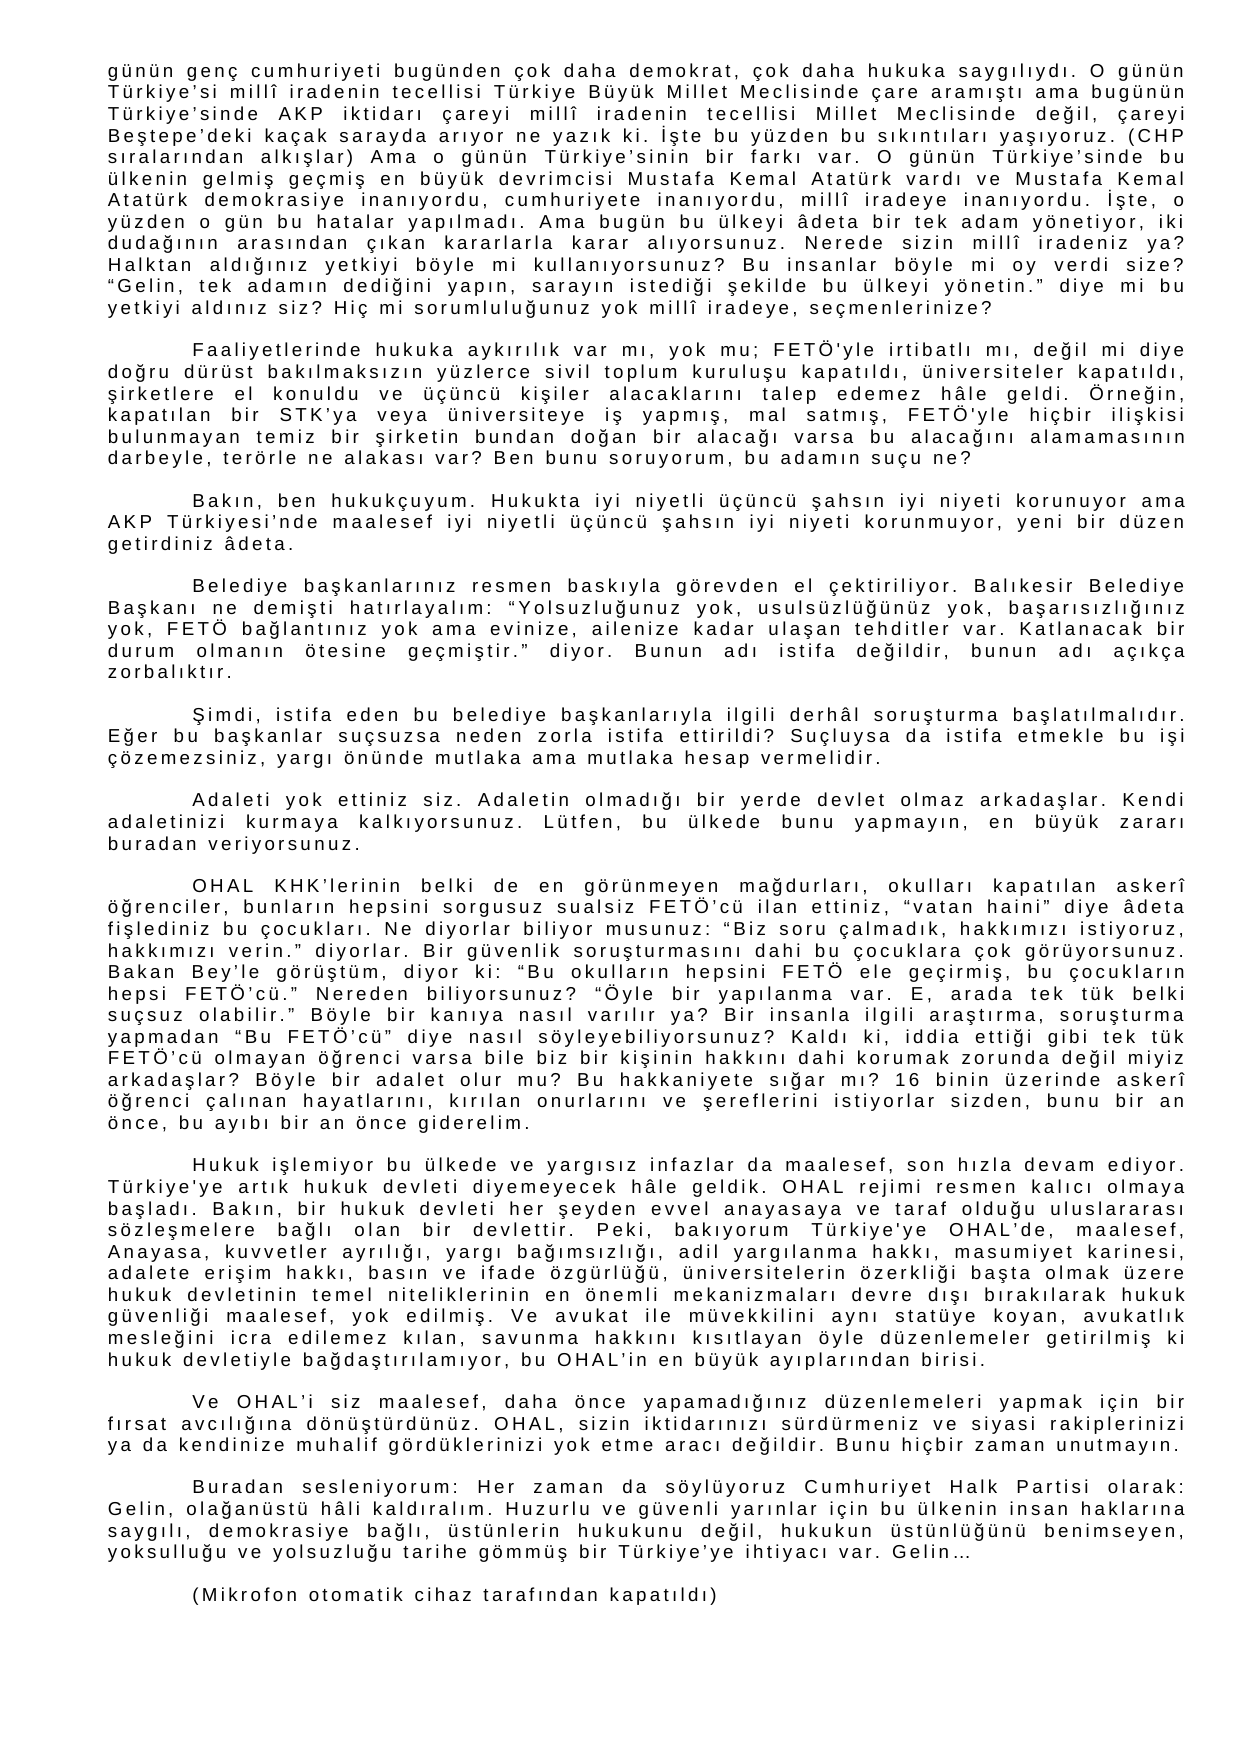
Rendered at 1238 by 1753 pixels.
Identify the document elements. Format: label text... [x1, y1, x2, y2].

text Bakın, ben hukukçuyum. Hukukta iyi niyetli üçüncü şahsın iyi niyeti korunuyor ama AKP Türkiyesi’nde maalesef iyi niyetli üçüncü şahsın iyi niyeti korunmuyor, yeni bir düzen getirdiniz âdeta. [108, 489, 1186, 554]
text Adaleti yok ettiniz siz. Adaletin olmadığı bir yerde devlet olmaz arkadaşlar. Kendi adaletinizi kurmaya kalkıyorsunuz. Lütfen, bu ülkede bunu yapmayın, en büyük zararı buradan veriyorsunuz. [108, 789, 1186, 854]
text Ve OHAL’i siz maalesef, daha önce yapamadığınız düzenlemeleri yapmak için bir fırsat avcılığına dönüştürdünüz. OHAL, sizin iktidarınızı sürdürmeniz ve siyasi rakiplerinizi ya da kendinize muhalif gördüklerinizi yok etme aracı değildir. Bunu hiçbir zaman unutmayın. [108, 1391, 1186, 1455]
text (Mikrofon otomatik cihaz tarafından kapatıldı) [108, 1583, 1186, 1605]
text Belediye başkanlarınız resmen baskıyla görevden el çektiriliyor. Balıkesir Belediye Başkanı ne demişti hatırlayalım: “Yolsuzluğunuz yok, usulsüzlüğünüz yok, başarısızlığınız yok, FETÖ bağlantınız yok ama evinize, ailenize kadar ulaşan tehditler var. Katlanacak bir durum olmanın ötesine geçmiştir.” diyor. Bunun adı istifa değildir, bunun adı açıkça zorbalıktır. [108, 575, 1186, 683]
text Hukuk işlemiyor bu ülkede ve yargısız infazlar da maalesef, son hızla devam ediyor. Türkiye'ye artık hukuk devleti diyemeyecek hâle geldik. OHAL rejimi resmen kalıcı olmaya başladı. Bakın, bir hukuk devleti her şeyden evvel anayasaya ve taraf olduğu uluslararası sözleşmelere bağlı olan bir devlettir. Peki, bakıyorum Türkiye'ye OHAL’de, maalesef, Anayasa, kuvvetler ayrılığı, yargı bağımsızlığı, adil yargılanma hakkı, masumiyet karinesi, adalete erişim hakkı, basın ve ifade özgürlüğü, üniversitelerin özerkliği başta olmak üzere hukuk devletinin temel niteliklerinin en önemli mekanizmaları devre dışı bırakılarak hukuk güvenliği maalesef, yok edilmiş. Ve avukat ile müvekkilini aynı statüye koyan, avukatlık mesleğini icra edilemez kılan, savunma hakkını kısıtlayan öyle düzenlemeler getirilmiş ki hukuk devletiyle bağdaştırılamıyor, bu OHAL’in en büyük ayıplarından birisi. [108, 1154, 1186, 1370]
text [108, 60, 1186, 318]
text OHAL KHK’lerinin belki de en görünmeyen mağdurları, okulları kapatılan askerî öğrenciler, bunların hepsini sorgusuz sualsiz FETÖ’cü ilan ettiniz, “vatan haini” diye âdeta fişlediniz bu çocukları. Ne diyorlar biliyor musunuz: “Biz soru çalmadık, hakkımızı istiyoruz, hakkımızı verin.” diyorlar. Bir güvenlik soruşturmasını dahi bu çocuklara çok görüyorsunuz. Bakan Bey’le görüştüm, diyor ki: “Bu okulların hepsini FETÖ ele geçirmiş, bu çocukların hepsi FETÖ’cü.” Nereden biliyorsunuz? “Öyle bir yapılanma var. E, arada tek tük belki suçsuz olabilir.” Böyle bir kanıya nasıl varılır ya? Bir insanla ilgili araştırma, soruşturma yapmadan “Bu FETÖ’cü” diye nasıl söyleyebiliyorsunuz? Kaldı ki, iddia ettiği gibi tek tük FETÖ’cü olmayan öğrenci varsa bile biz bir kişinin hakkını dahi korumak zorunda değil miyiz arkadaşlar? Böyle bir adalet olur mu? Bu hakkaniyete sığar mı? 16 binin üzerinde askerî öğrenci çalınan hayatlarını, kırılan onurlarını ve şereflerini istiyorlar sizden, bunu bir an önce, bu ayıbı bir an önce giderelim. [108, 875, 1186, 1133]
text Buradan sesleniyorum: Her zaman da söylüyoruz Cumhuriyet Halk Partisi olarak: Gelin, olağanüstü hâli kaldıralım. Huzurlu ve güvenli yarınlar için bu ülkenin insan haklarına saygılı, demokrasiye bağlı, üstünlerin hukukunu değil, hukukun üstünlüğünü benimseyen, yoksulluğu ve yolsuzluğu tarihe gömmüş bir Türkiye’ye ihtiyacı var. Gelin… [108, 1476, 1186, 1562]
text Şimdi, istifa eden bu belediye başkanlarıyla ilgili derhâl soruşturma başlatılmalıdır. Eğer bu başkanlar suçsuzsa neden zorla istifa ettirildi? Suçluysa da istifa etmekle bu işi çözemezsiniz, yargı önünde mutlaka ama mutlaka hesap vermelidir. [108, 704, 1186, 768]
text Faaliyetlerinde hukuka aykırılık var mı, yok mu; FETÖ'yle irtibatlı mı, değil mi diye doğru dürüst bakılmaksızın yüzlerce sivil toplum kuruluşu kapatıldı, üniversiteler kapatıldı, şirketlere el konuldu ve üçüncü kişiler alacaklarını talep edemez hâle geldi. Örneğin, kapatılan bir STK’ya veya üniversiteye iş yapmış, mal satmış, FETÖ'yle hiçbir ilişkisi bulunmayan temiz bir şirketin bundan doğan bir alacağı varsa bu alacağını alamamasının darbeyle, terörle ne alakası var? Ben bunu soruyorum, bu adamın suçu ne? [108, 339, 1186, 469]
